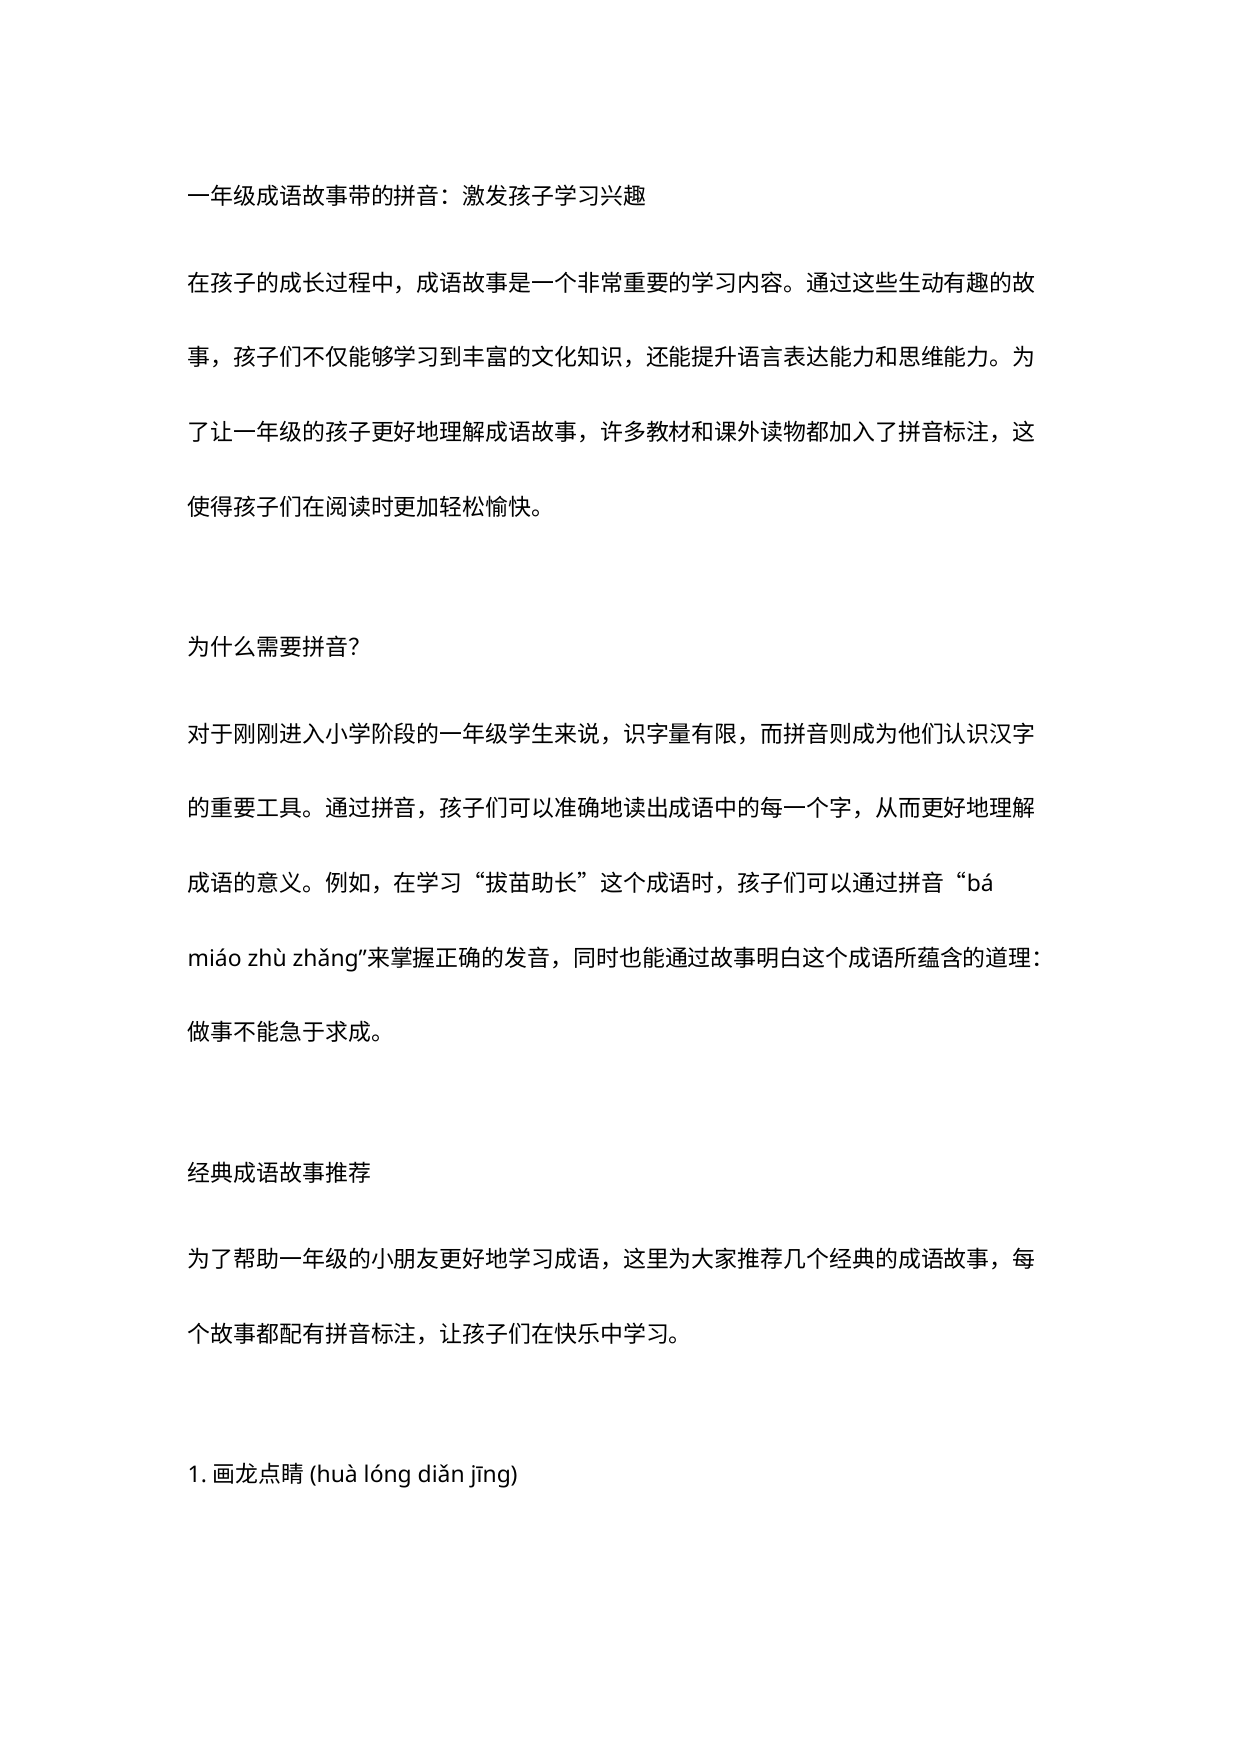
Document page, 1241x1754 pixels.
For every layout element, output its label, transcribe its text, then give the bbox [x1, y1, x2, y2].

text 为什么需要拼音？ [187, 613, 1053, 678]
text 对于刚刚进入小学阶段的一年级学生来说，识字量有限，而拼音则成为他们认识汉字的重要工具。通过拼音，孩子们可以准确地读出成语中的每一个字，从而更好地理解成语的意义。例如，在学习“拔苗助长”这个成语时，孩子们可以通过拼音“bá miáo zhù zhǎng”来掌握正确的发音，同时也能通过故事明白这个成语所蕴含的道理：做事不能急于求成。 [187, 699, 1053, 1063]
text 经典成语故事推荐 [187, 1139, 1053, 1204]
text 为了帮助一年级的小朋友更好地学习成语，这里为大家推荐几个经典的成语故事，每个故事都配有拼音标注，让孩子们在快乐中学习。 [187, 1225, 1053, 1365]
text 1. 画龙点睛 (huà lóng diǎn jīng) [187, 1440, 1053, 1505]
text 在孩子的成长过程中，成语故事是一个非常重要的学习内容。通过这些生动有趣的故事，孩子们不仅能够学习到丰富的文化知识，还能提升语言表达能力和思维能力。为了让一年级的孩子更好地理解成语故事，许多教材和课外读物都加入了拼音标注，这使得孩子们在阅读时更加轻松愉快。 [187, 248, 1053, 538]
text 一年级成语故事带的拼音：激发孩子学习兴趣 [187, 162, 1053, 227]
